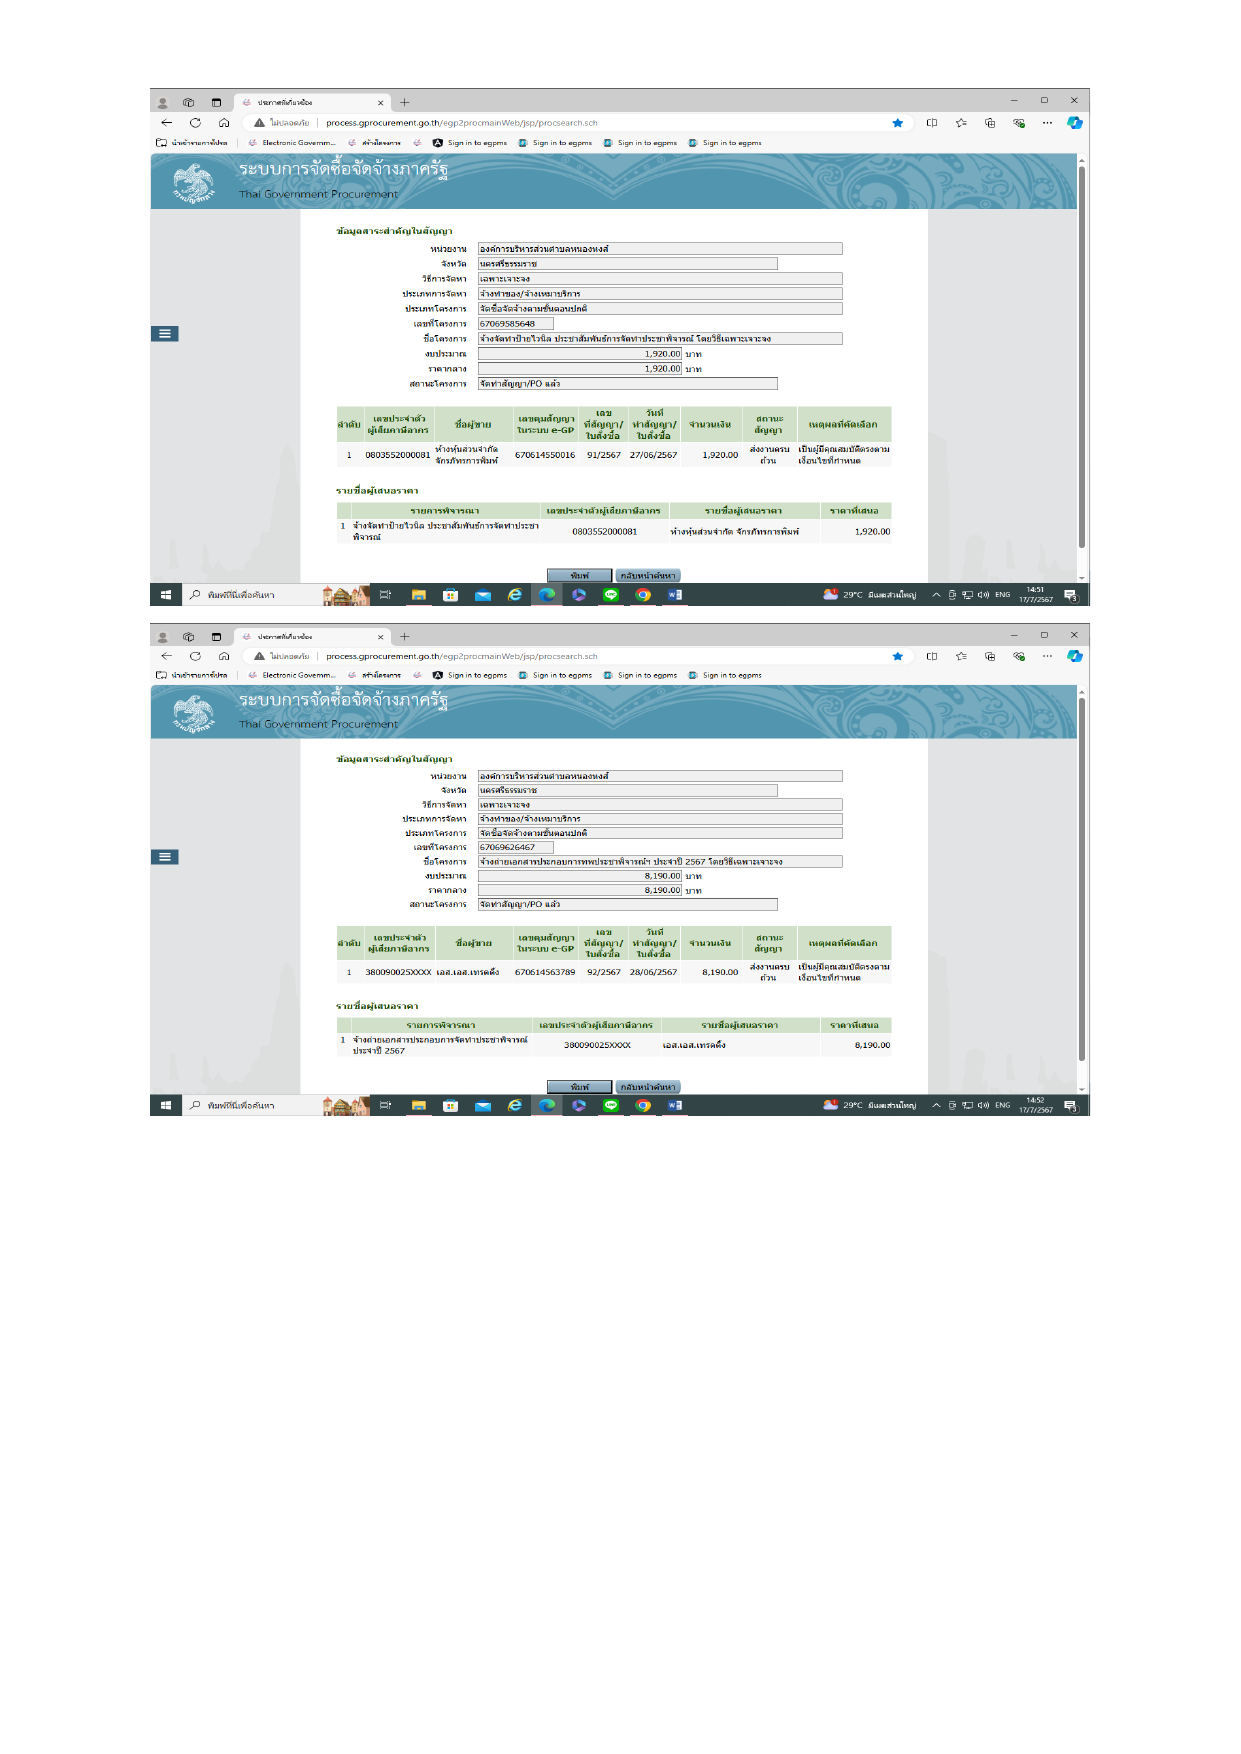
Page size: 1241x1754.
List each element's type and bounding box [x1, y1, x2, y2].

picture [150, 88, 1091, 606]
picture [150, 623, 1091, 1116]
